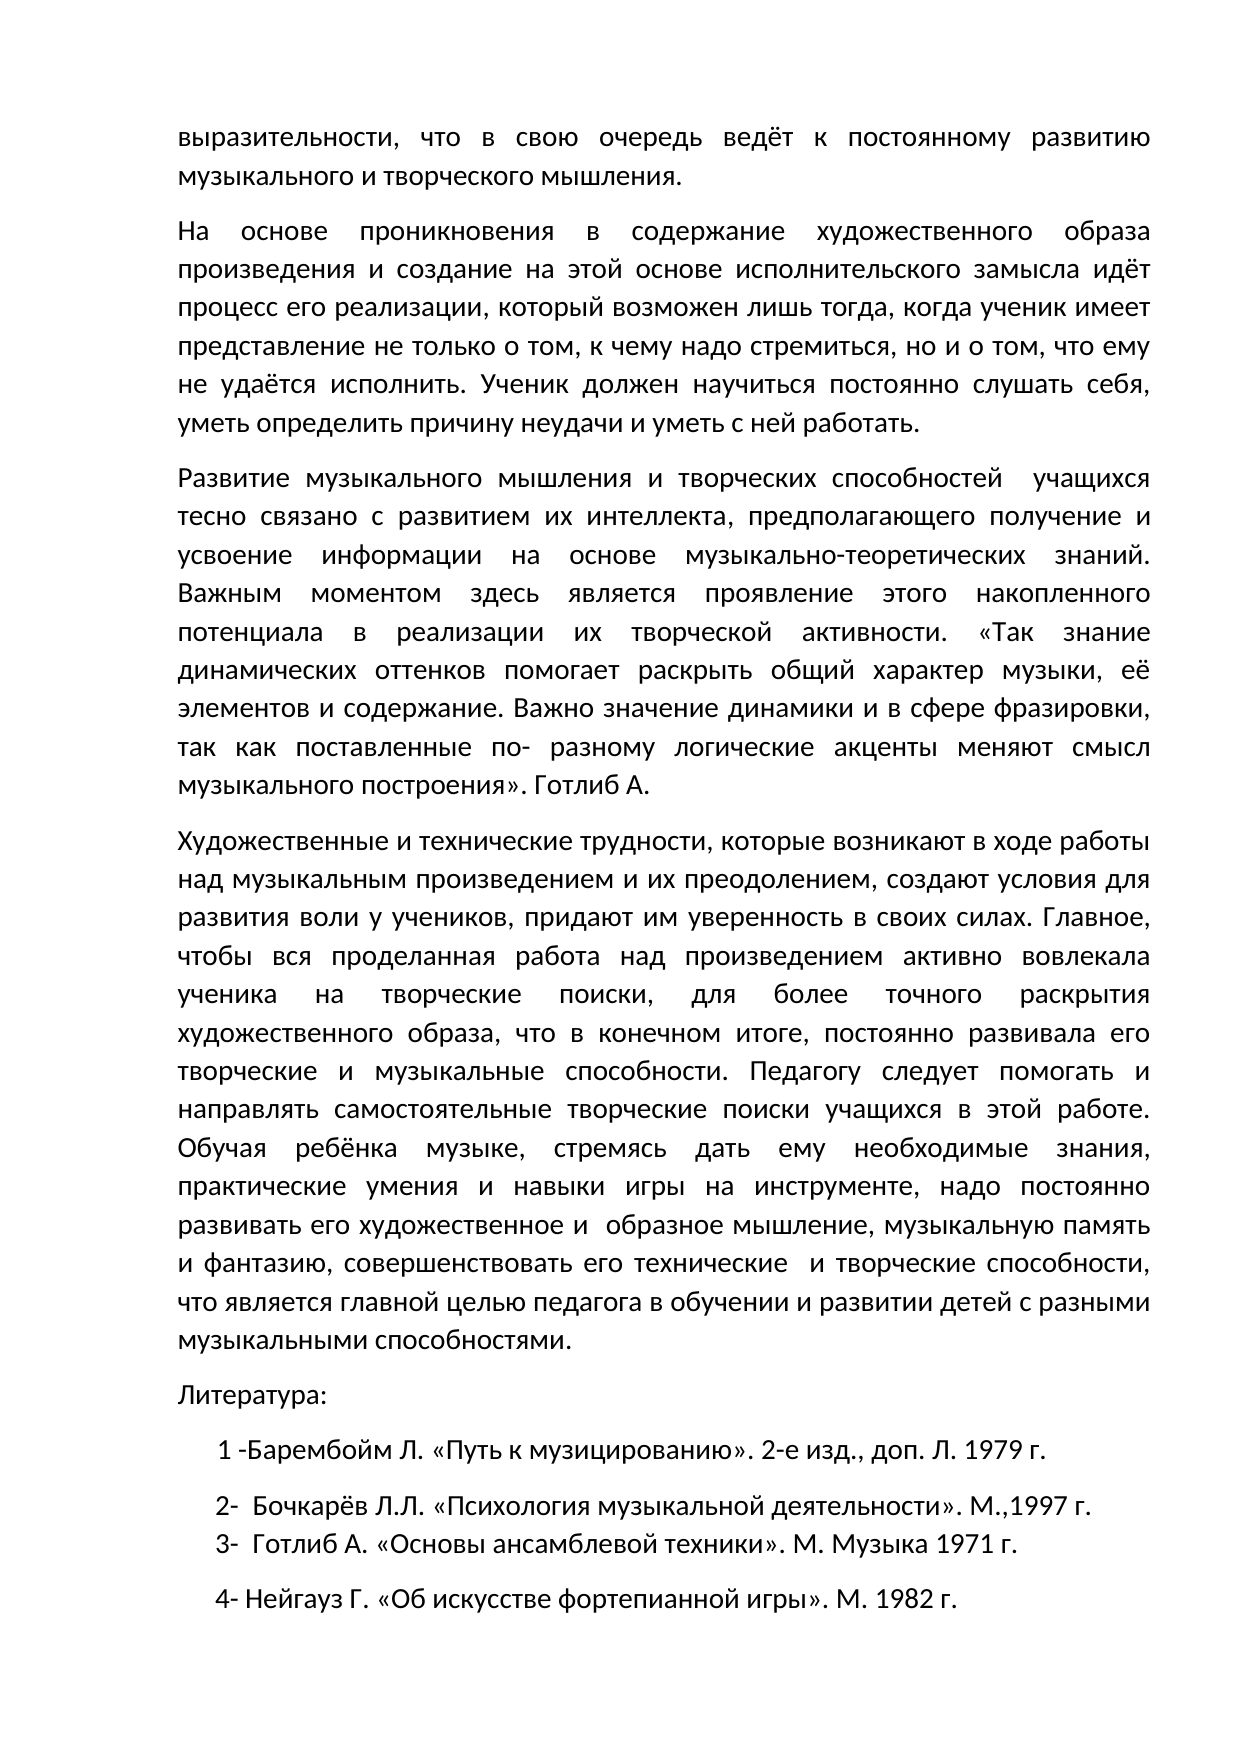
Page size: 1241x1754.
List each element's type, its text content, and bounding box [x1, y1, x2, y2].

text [177, 118, 1152, 192]
list Готлиб А. «Основы ансамблевой техники». М. Музыка 1971 г. [215, 1525, 1152, 1561]
text Развитие музыкального мышления и творческих способностей учащихся тесно связано с развитием их интеллекта, предполагающего получение и усвоение информации на основе музыкально-теоретических знаний. Важным моментом здесь является проявление этого накопленного потенциала в реализации их творческой активности. «Так знание динамических оттенков помогает раскрыть общий характер музыки, её элементов и содержание. Важно значение динамики и в сфере фразировки, так как поставленные по- разному логические акценты меняют смысл музыкального построения». Готлиб А. [177, 459, 1152, 802]
list Бочкарёв Л.Л. «Психология музыкальной деятельности». М.,1997 г. [215, 1487, 1152, 1522]
text Художественные и технические трудности, которые возникают в ходе работы над музыкальным произведением и их преодолением, создают условия для развития воли у учеников, придают им уверенность в своих силах. Главное, чтобы вся проделанная работа над произведением активно вовлекала ученика на творческие поиски, для более точного раскрытия художественного образа, что в конечном итоге, постоянно развивала его творческие и музыкальные способности. Педагогу следует помогать и направлять самостоятельные творческие поиски учащихся в этой работе. Обучая ребёнка музыке, стремясь дать ему необходимые знания, практические умения и навыки игры на инструменте, надо постоянно развивать его художественное и образное мышление, музыкальную память и фантазию, совершенствовать его технические и творческие способности, что является главной целью педагога в обучении и развитии детей с разными музыкальными способностями. [177, 822, 1152, 1357]
text Литература: [177, 1376, 1152, 1412]
text На основе проникновения в содержание художественного образа произведения и создание на этой основе исполнительского замысла идёт процесс его реализации, который возможен лишь тогда, когда ученик имеет представление не только о том, к чему надо стремиться, но и о том, что ему не удаётся исполнить. Ученик должен научиться постоянно слушать себя, уметь определить причину неудачи и уметь с ней работать. [177, 212, 1152, 439]
text 4- Нейгауз Г. «Об искусстве фортепианной игры». М. 1982 г. [215, 1580, 1152, 1616]
text 1 -Барембойм Л. «Путь к музицированию». 2-е изд., доп. Л. 1979 г. [177, 1431, 1152, 1467]
